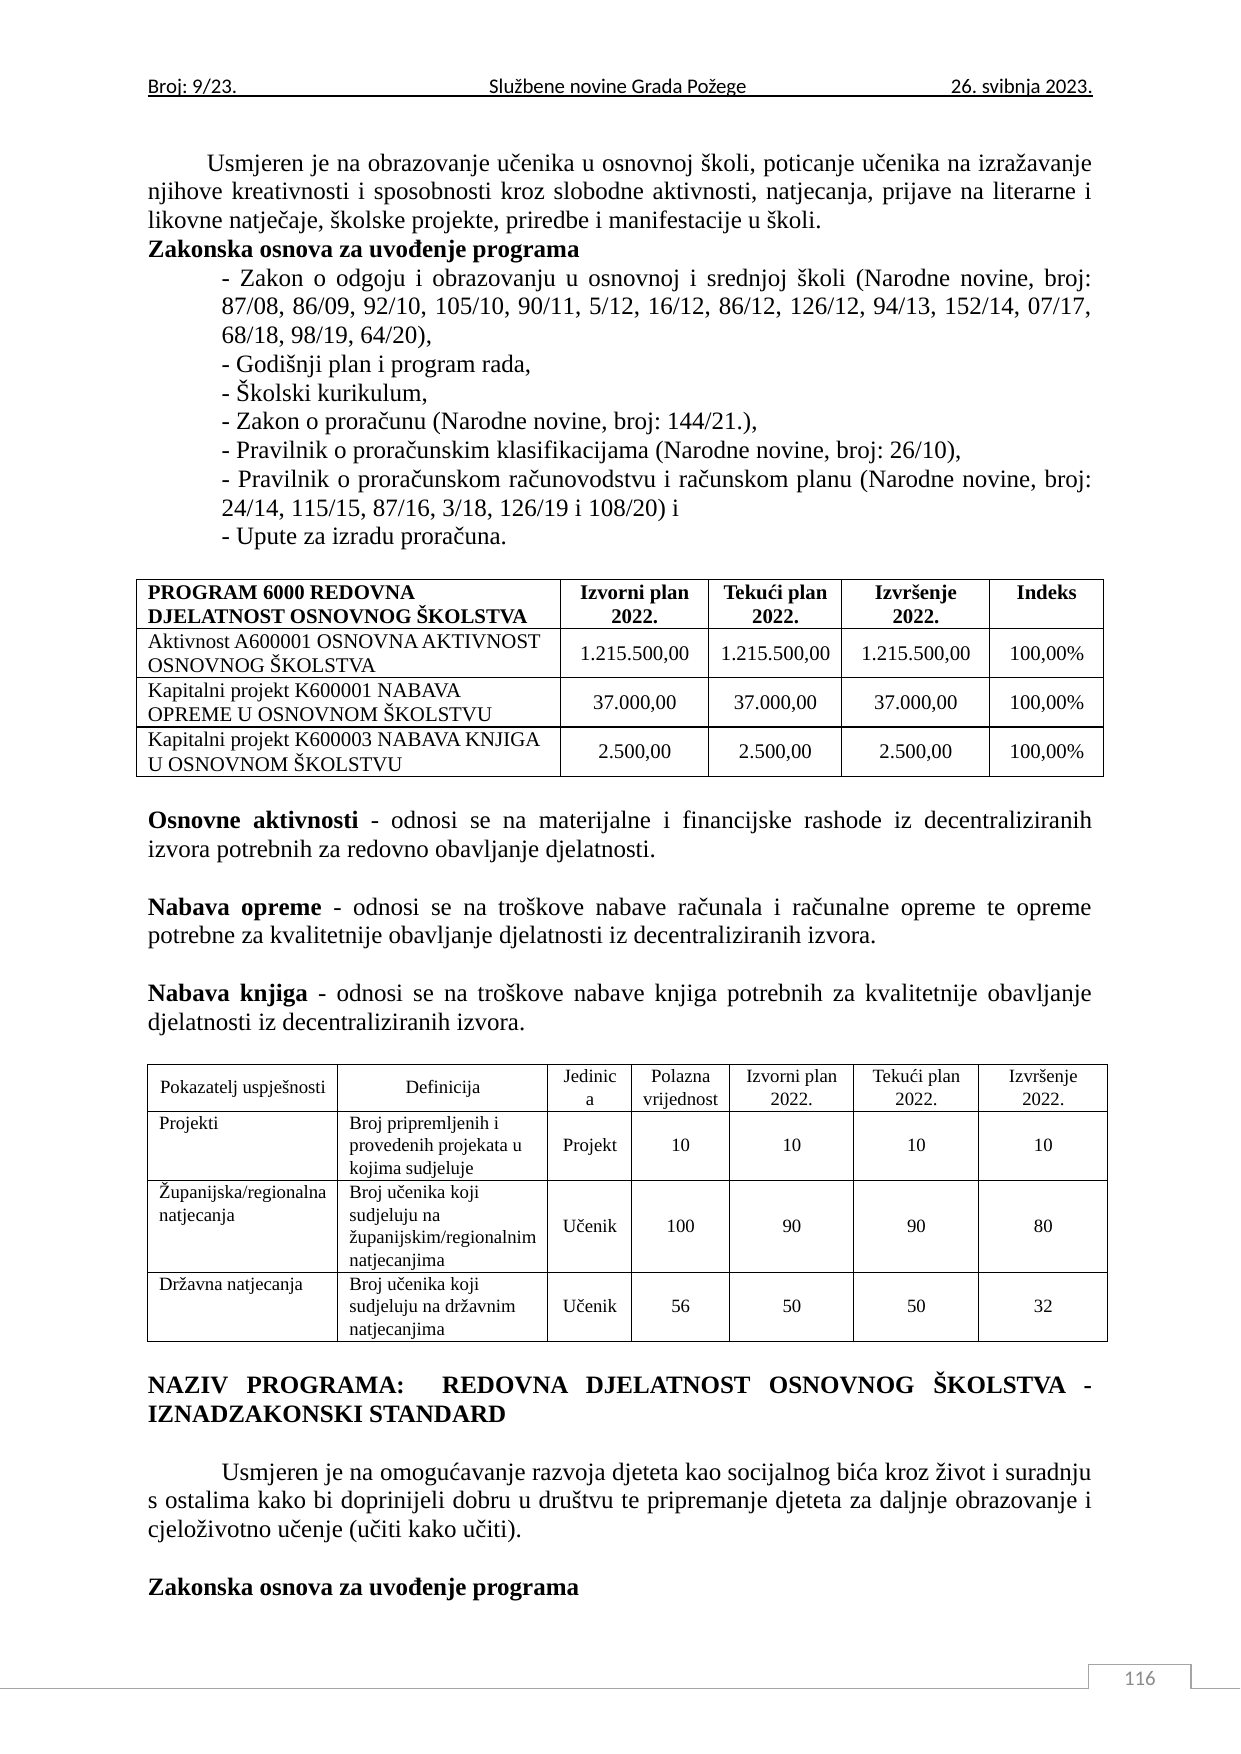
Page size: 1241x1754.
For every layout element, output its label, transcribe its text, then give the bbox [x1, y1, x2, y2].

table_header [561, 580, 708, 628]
list - Upute za izradu proračuna. [221, 521, 1093, 550]
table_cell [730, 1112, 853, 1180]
list Usmjeren je na obrazovanje učenika u osnovnoj školi, poticanje učenika na izražavanje njihove kreativnosti i sposobnosti kroz slobodne aktivnosti, natjecanja, prijave na literarne i likovne natječaje, školske projekte, priredbe i manifestacije u školi. [148, 148, 1093, 234]
list - Školski kurikulum, [221, 378, 1093, 406]
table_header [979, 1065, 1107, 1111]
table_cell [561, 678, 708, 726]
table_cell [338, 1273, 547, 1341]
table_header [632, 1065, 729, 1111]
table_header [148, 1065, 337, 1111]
list - Zakon o proračunu (Narodne novine, broj: 144/21.), [221, 406, 1093, 435]
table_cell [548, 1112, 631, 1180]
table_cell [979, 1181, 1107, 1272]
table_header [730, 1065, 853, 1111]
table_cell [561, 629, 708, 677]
list - Pravilnik o proračunskim klasifikacijama (Narodne novine, broj: 26/10), [221, 435, 1093, 464]
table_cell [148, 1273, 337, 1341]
text Usmjeren je na omogućavanje razvoja djeteta kao socijalnog bića kroz život i suradnju s ostalima kako bi doprinijeli dobru u društvu te pripremanje djeteta za daljnje obrazovanje i cjeloživotno učenje (učiti kako učiti). [148, 1457, 1093, 1543]
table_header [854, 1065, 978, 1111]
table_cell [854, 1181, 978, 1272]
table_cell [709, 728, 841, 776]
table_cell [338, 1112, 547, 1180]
list - Godišnji plan i program rada, [221, 349, 1093, 378]
list - Pravilnik o proračunskom računovodstvu i računskom planu (Narodne novine, broj: 24/14, 115/15, 87/16, 3/18, 126/19 i 108/20) i [221, 464, 1093, 521]
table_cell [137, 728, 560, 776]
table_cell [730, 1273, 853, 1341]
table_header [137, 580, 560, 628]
text Zakonska osnova za uvođenje programa [148, 1572, 1093, 1601]
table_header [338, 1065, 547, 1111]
list Nabava opreme - odnosi se na troškove nabave računala i računalne opreme te opreme potrebne za kvalitetnije obavljanje djelatnosti iz decentraliziranih izvora. [148, 892, 1093, 949]
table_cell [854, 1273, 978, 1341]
list Osnovne aktivnosti - odnosi se na materijalne i financijske rashode iz decentraliziranih izvora potrebnih za redovno obavljanje djelatnosti. [148, 805, 1093, 863]
list Zakonska osnova za uvođenje programa [148, 234, 1093, 263]
list - Zakon o odgoju i obrazovanju u osnovnoj i srednjoj školi (Narodne novine, broj: 87/08, 86/09, 92/10, 105/10, 90/11, 5/12, 16/12, 86/12, 126/12, 94/13, 152/14, 07/17, 68/18, 98/19, 64/20), [221, 263, 1093, 349]
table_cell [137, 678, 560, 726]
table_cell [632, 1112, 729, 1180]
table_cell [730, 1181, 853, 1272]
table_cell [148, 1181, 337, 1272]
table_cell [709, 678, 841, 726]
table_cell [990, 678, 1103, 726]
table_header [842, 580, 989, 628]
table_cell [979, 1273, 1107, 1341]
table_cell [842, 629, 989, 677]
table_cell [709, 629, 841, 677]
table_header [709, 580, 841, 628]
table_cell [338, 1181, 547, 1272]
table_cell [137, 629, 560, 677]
text NAZIV PROGRAMA: REDOVNA DJELATNOST OSNOVNOG ŠKOLSTVA - IZNADZAKONSKI STANDARD [148, 1371, 1093, 1428]
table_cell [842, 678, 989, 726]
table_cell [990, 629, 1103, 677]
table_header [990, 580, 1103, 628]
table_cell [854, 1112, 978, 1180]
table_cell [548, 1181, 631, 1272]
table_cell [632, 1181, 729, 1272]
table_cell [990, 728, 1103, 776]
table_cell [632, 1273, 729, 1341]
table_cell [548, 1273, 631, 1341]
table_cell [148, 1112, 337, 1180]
list Nabava knjiga - odnosi se na troškove nabave knjiga potrebnih za kvalitetnije obavljanje djelatnosti iz decentraliziranih izvora. [148, 978, 1093, 1035]
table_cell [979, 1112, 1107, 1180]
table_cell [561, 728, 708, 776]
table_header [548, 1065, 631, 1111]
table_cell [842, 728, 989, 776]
